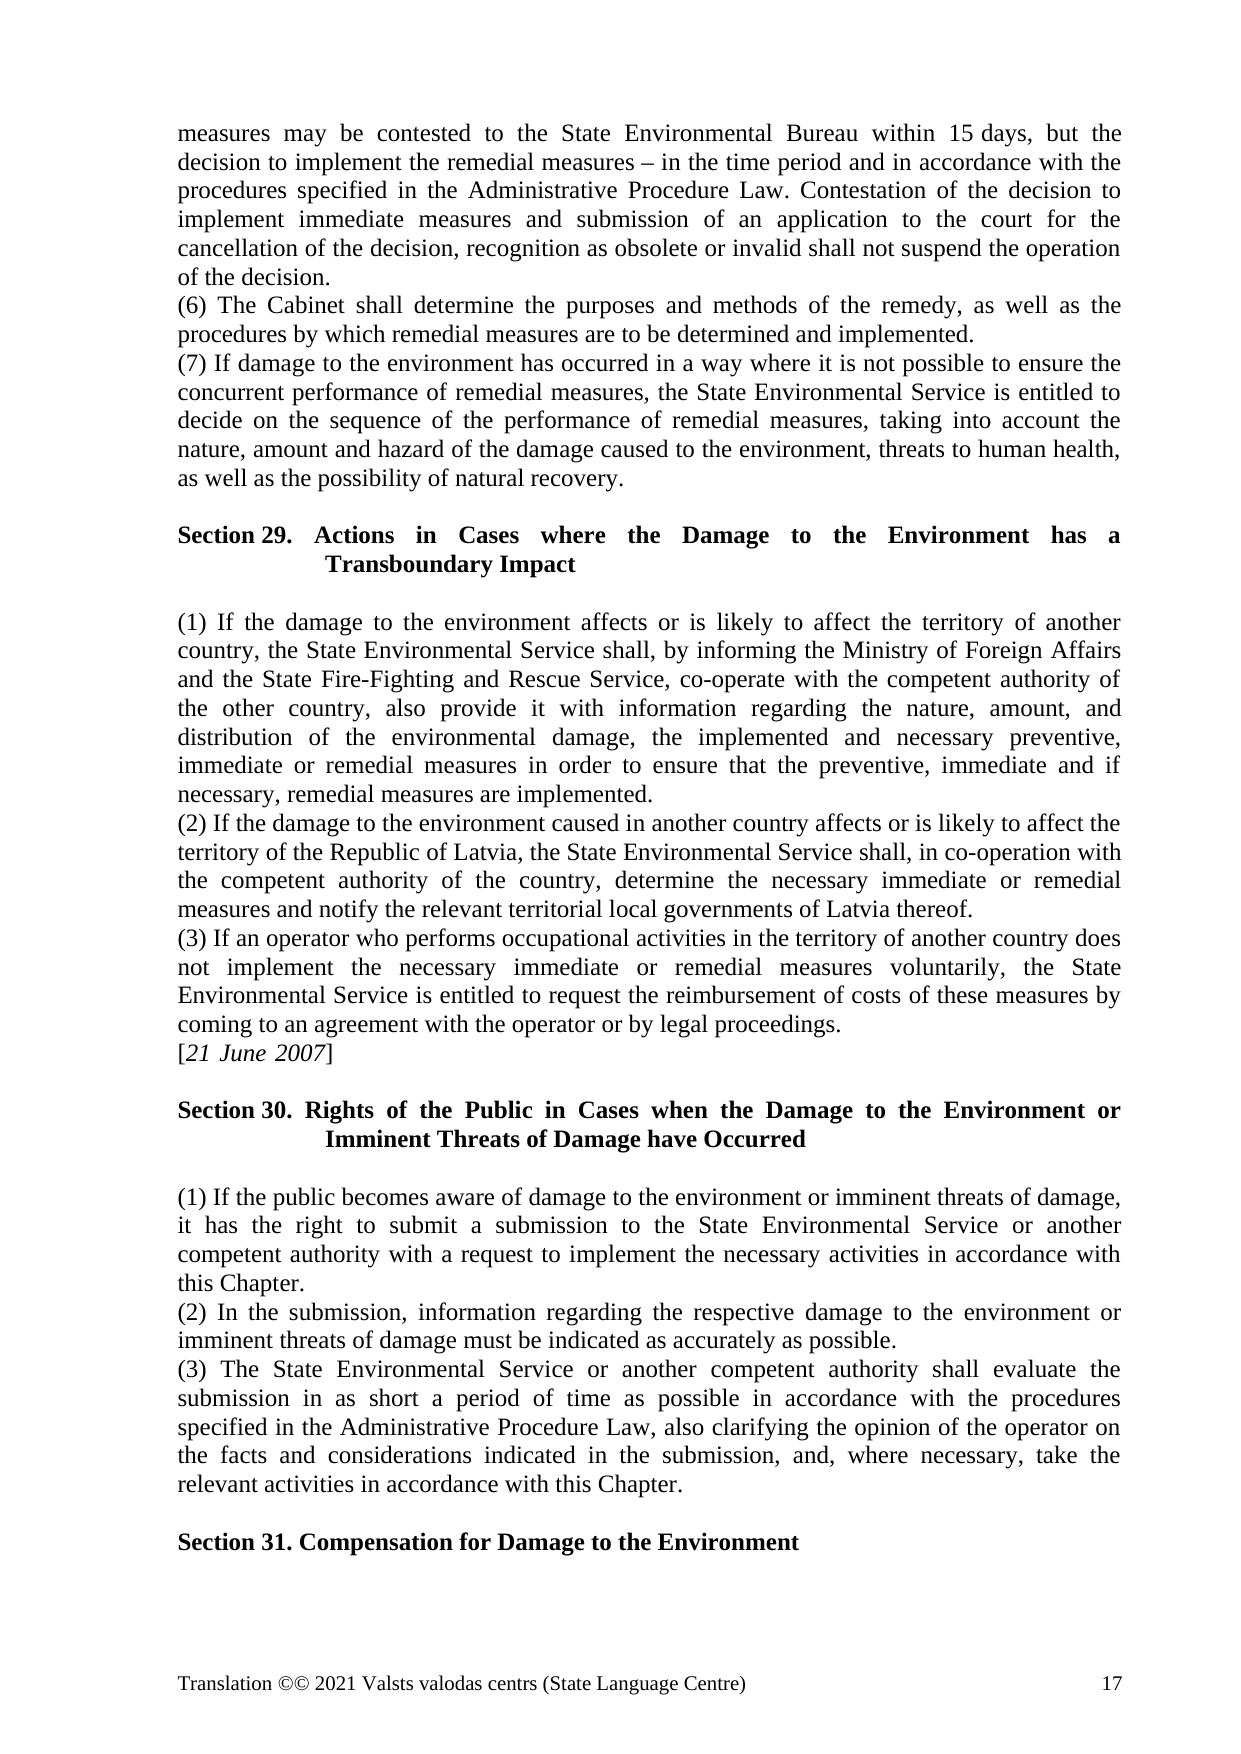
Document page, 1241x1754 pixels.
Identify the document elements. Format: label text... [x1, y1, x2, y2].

text (1) If the public becomes aware of damage to the environment or imminent threats of damage, it has the right to submit a submission to the State Environmental Service or another competent authority with a request to implement the necessary activities in accordance with this Chapter. [177, 1182, 1122, 1297]
text (7) If damage to the environment has occurred in a way where it is not possible to ensure the concurrent performance of remedial measures, the State Environmental Service is entitled to decide on the sequence of the performance of remedial measures, taking into account the nature, amount and hazard of the damage caused to the environment, threats to human health, as well as the possibility of natural recovery. [177, 348, 1122, 492]
text (3) If an operator who performs occupational activities in the territory of another country does not implement the necessary immediate or remedial measures voluntarily, the State Environmental Service is entitled to request the reimbursement of costs of these measures by coming to an agreement with the operator or by legal proceedings. [177, 923, 1122, 1038]
text Section 30. Rights of the Public in Cases when the Damage to the Environment or Imminent Threats of Damage have Occurred [177, 1096, 1122, 1153]
text (2) If the damage to the environment caused in another country affects or is likely to affect the territory of the Republic of Latvia, the State Environmental Service shall, in co-operation with the competent authority of the country, determine the necessary immediate or remedial measures and notify the relevant territorial local governments of Latvia thereof. [177, 808, 1122, 923]
text (6) The Cabinet shall determine the purposes and methods of the remedy, as well as the procedures by which remedial measures are to be determined and implemented. [177, 291, 1122, 348]
text (3) The State Environmental Service or another competent authority shall evaluate the submission in as short a period of time as possible in accordance with the procedures specified in the Administrative Procedure Law, also clarifying the opinion of the operator on the facts and considerations indicated in the submission, and, where necessary, take the relevant activities in accordance with this Chapter. [177, 1354, 1122, 1498]
text (1) If the damage to the environment affects or is likely to affect the territory of another country, the State Environmental Service shall, by informing the Ministry of Foreign Affairs and the State Fire-Fighting and Rescue Service, co-operate with the competent authority of the other country, also provide it with information regarding the nature, amount, and distribution of the environmental damage, the implemented and necessary preventive, immediate or remedial measures in order to ensure that the preventive, immediate and if necessary, remedial measures are implemented. [177, 607, 1122, 808]
text (2) In the submission, information regarding the respective damage to the environment or imminent threats of damage must be indicated as accurately as possible. [177, 1297, 1122, 1354]
text [21 June 2007] [177, 1038, 1122, 1067]
text Section 29. Actions in Cases where the Damage to the Environment has a Transboundary Impact [177, 521, 1122, 578]
text Section 31. Compensation for Damage to the Environment [177, 1527, 1122, 1556]
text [177, 118, 1122, 291]
